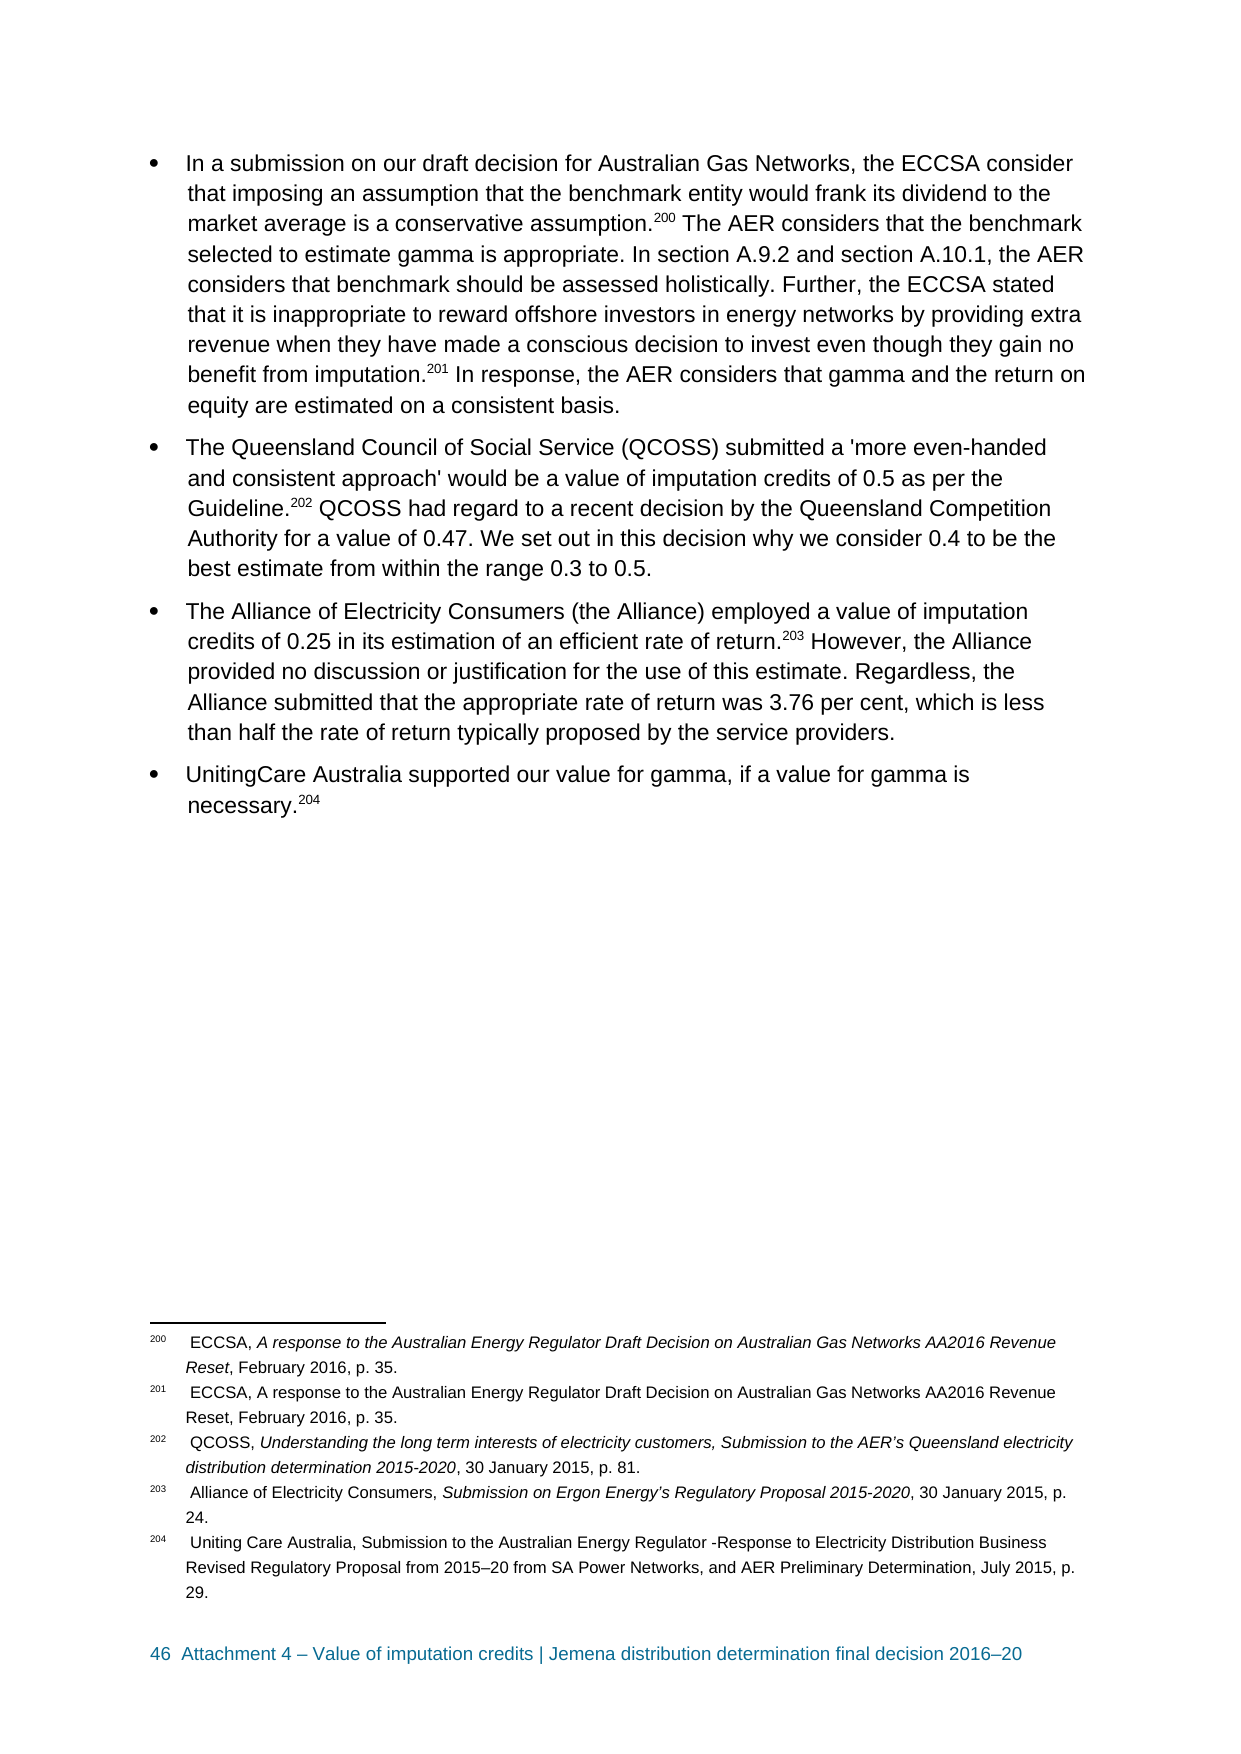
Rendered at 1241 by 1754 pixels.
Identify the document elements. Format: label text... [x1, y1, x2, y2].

list The Alliance of Electricity Consumers (the Alliance) employed a value of imputation credits of 0.25 in its estimation of an efficient rate of return. However, the Alliance provided no discussion or justification for the use of this estimate. Regardless, the Alliance submitted that the appropriate rate of return was 3.76 per cent, which is less than half the rate of return typically proposed by the service providers. [150, 598, 1090, 745]
list The Queensland Council of Social Service (QCOSS) submitted a 'more even-handed and consistent approach' would be a value of imputation credits of 0.5 as per the Guideline. QCOSS had regard to a recent decision by the Queensland Competition Authority for a value of 0.47. We set out in this decision why we consider 0.4 to be the best estimate from within the range 0.3 to 0.5. [150, 434, 1090, 582]
picture [595, 1650, 599, 1660]
picture [391, 1650, 395, 1660]
picture [820, 1650, 824, 1660]
picture [569, 1650, 573, 1660]
picture [845, 1650, 849, 1660]
picture [463, 1650, 467, 1660]
list In a submission on our draft decision for Australian Gas Networks, the ECCSA consider that imposing an assumption that the benchmark entity would frank its dividend to the market average is a conservative assumption. The AER considers that the benchmark selected to estimate gamma is appropriate. In section A.9.2 and section A.10.1, the AER considers that benchmark should be assessed holistically. Further, the ECCSA stated that it is inappropriate to reward offshore investors in energy networks by providing extra revenue when they have made a conscious decision to invest even though they gain no benefit from imputation. In response, the AER considers that gamma and the return on equity are estimated on a consistent basis. [150, 150, 1090, 418]
list UnitingCare Australia supported our value for gamma, if a value for gamma is necessary. [150, 761, 1090, 818]
